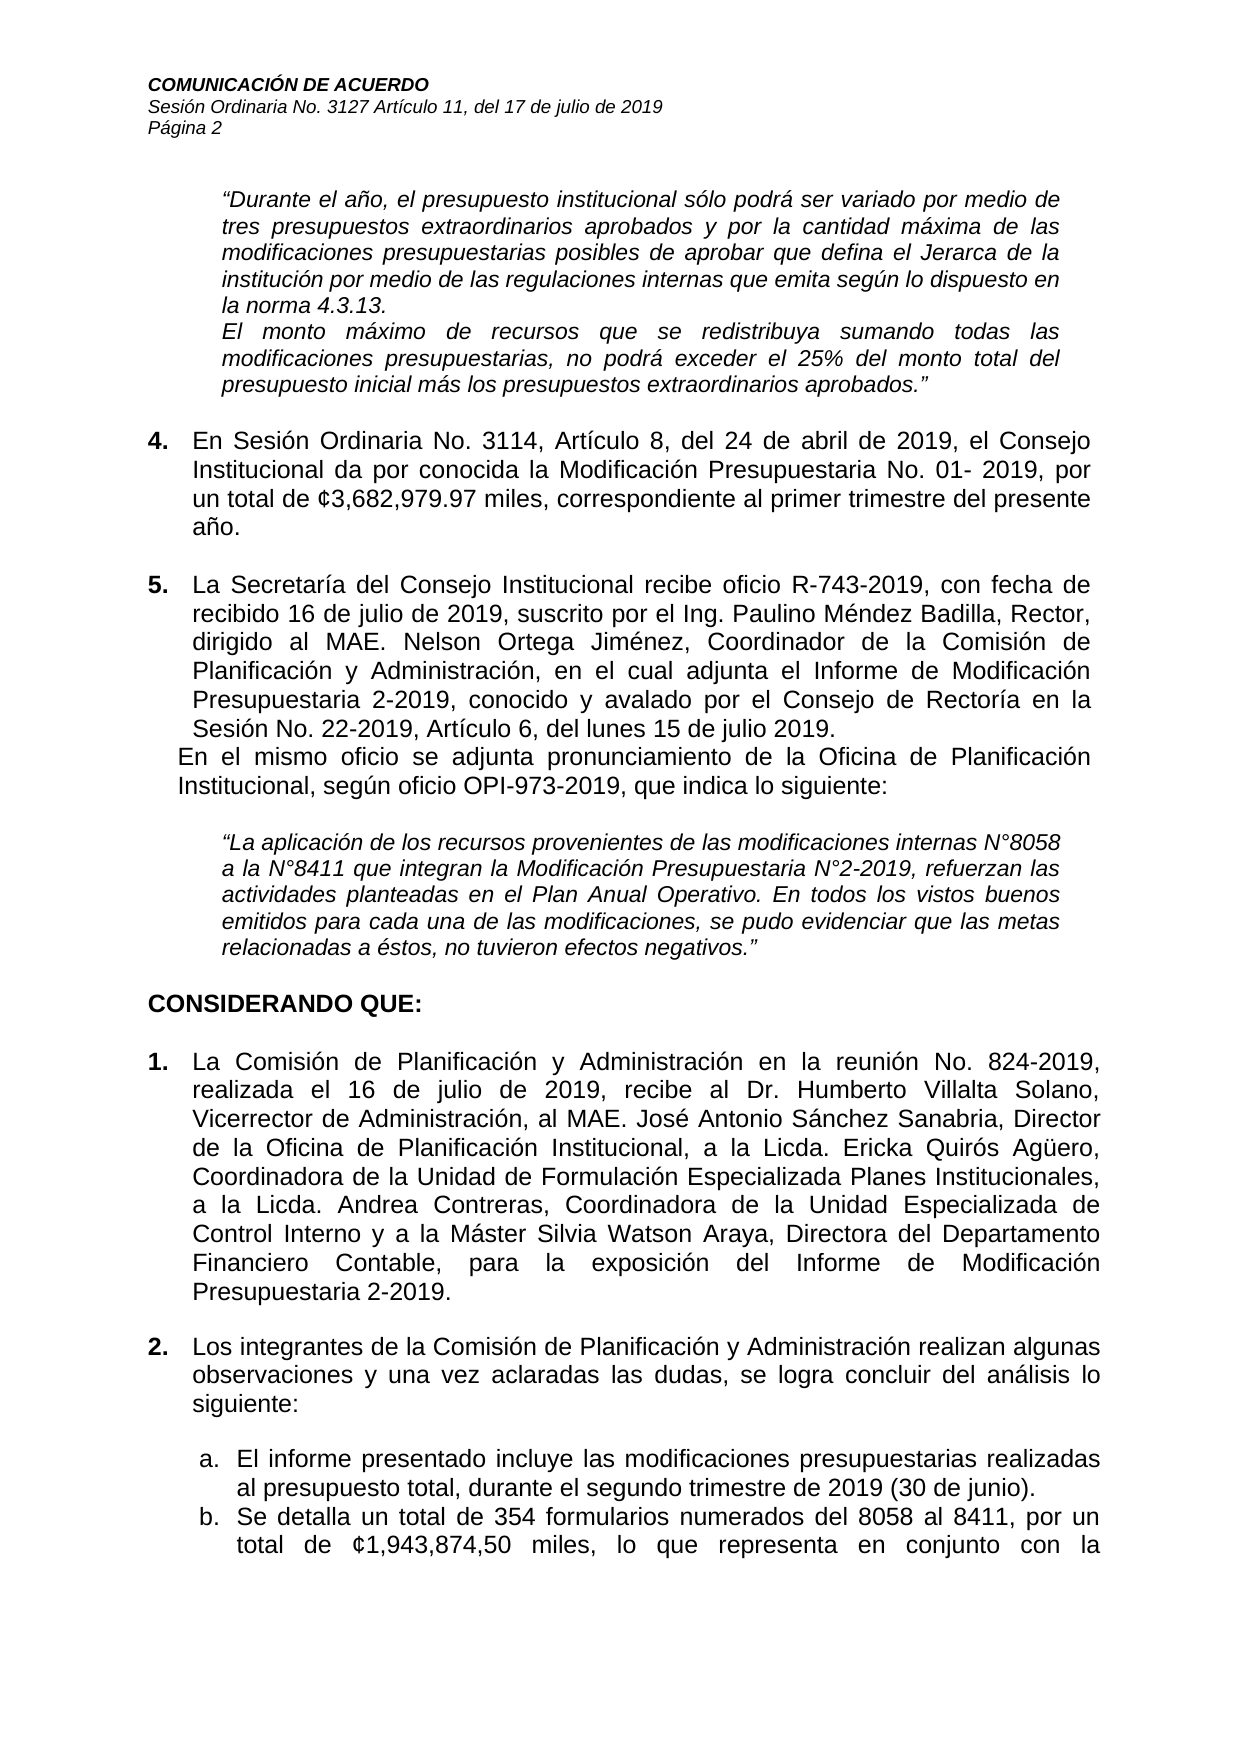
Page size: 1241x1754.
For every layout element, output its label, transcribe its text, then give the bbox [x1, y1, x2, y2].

list El informe presentado incluye las modificaciones presupuestarias realizadas al presupuesto total, durante el segundo trimestre de 2019 (30 de junio). [199, 1444, 1102, 1502]
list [199, 1502, 1102, 1559]
text CONSIDERANDO QUE: [148, 989, 1092, 1018]
list La Comisión de Planificación y Administración en la reunión No. 824-2019, realizada el 16 de julio de 2019, recibe al Dr. Humberto Villalta Solano, Vicerrector de Administración, al MAE. José Antonio Sánchez Sanabria, Director de la Oficina de Planificación Institucional, a la Licda. Ericka Quirós Agüero, Coordinadora de la Unidad de Formulación Especializada Planes Institucionales, a la Licda. Andrea Contreras, Coordinadora de la Unidad Especializada de Control Interno y a la Máster Silvia Watson Araya, Directora del Departamento Financiero Contable, para la exposición del Informe de Modificación Presupuestaria 2-2019. [148, 1047, 1102, 1305]
text El monto máximo de recursos que se redistribuya sumando todas las modificaciones presupuestarias, no podrá exceder el 25% del monto total del presupuesto inicial más los presupuestos extraordinarios aprobados.” [222, 318, 1063, 397]
text “Durante el año, el presupuesto institucional sólo podrá ser variado por medio de tres presupuestos extraordinarios aprobados y por la cantidad máxima de las modificaciones presupuestarias posibles de aprobar que defina el Jerarca de la institución por medio de las regulaciones internas que emita según lo dispuesto en la norma 4.3.13. [222, 186, 1063, 318]
list En Sesión Ordinaria No. 3114, Artículo 8, del 24 de abril de 2019, el Consejo Institucional da por conocida la Modificación Presupuestaria No. 01- 2019, por un total de ¢3,682,979.97 miles, correspondiente al primer trimestre del presente año. [148, 426, 1092, 541]
text En el mismo oficio se adjunta pronunciamiento de la Oficina de Planificación Institucional, según oficio OPI-973-2019, que indica lo siguiente: [177, 742, 1092, 800]
list La Secretaría del Consejo Institucional recibe oficio R-743-2019, con fecha de recibido 16 de julio de 2019, suscrito por el Ing. Paulino Méndez Badilla, Rector, dirigido al MAE. Nelson Ortega Jiménez, Coordinador de la Comisión de Planificación y Administración, en el cual adjunta el Informe de Modificación Presupuestaria 2-2019, conocido y avalado por el Consejo de Rectoría en la Sesión No. 22-2019, Artículo 6, del lunes 15 de julio 2019. [148, 570, 1092, 742]
text “La aplicación de los recursos provenientes de las modificaciones internas N°8058 a la N°8411 que integran la Modificación Presupuestaria N°2-2019, refuerzan las actividades planteadas en el Plan Anual Operativo. En todos los vistos buenos emitidos para cada una de las modificaciones, se pudo evidenciar que las metas relacionadas a éstos, no tuvieron efectos negativos.” [222, 828, 1063, 960]
list Los integrantes de la Comisión de Planificación y Administración realizan algunas observaciones y una vez aclaradas las dudas, se logra concluir del análisis lo siguiente: [148, 1332, 1102, 1418]
